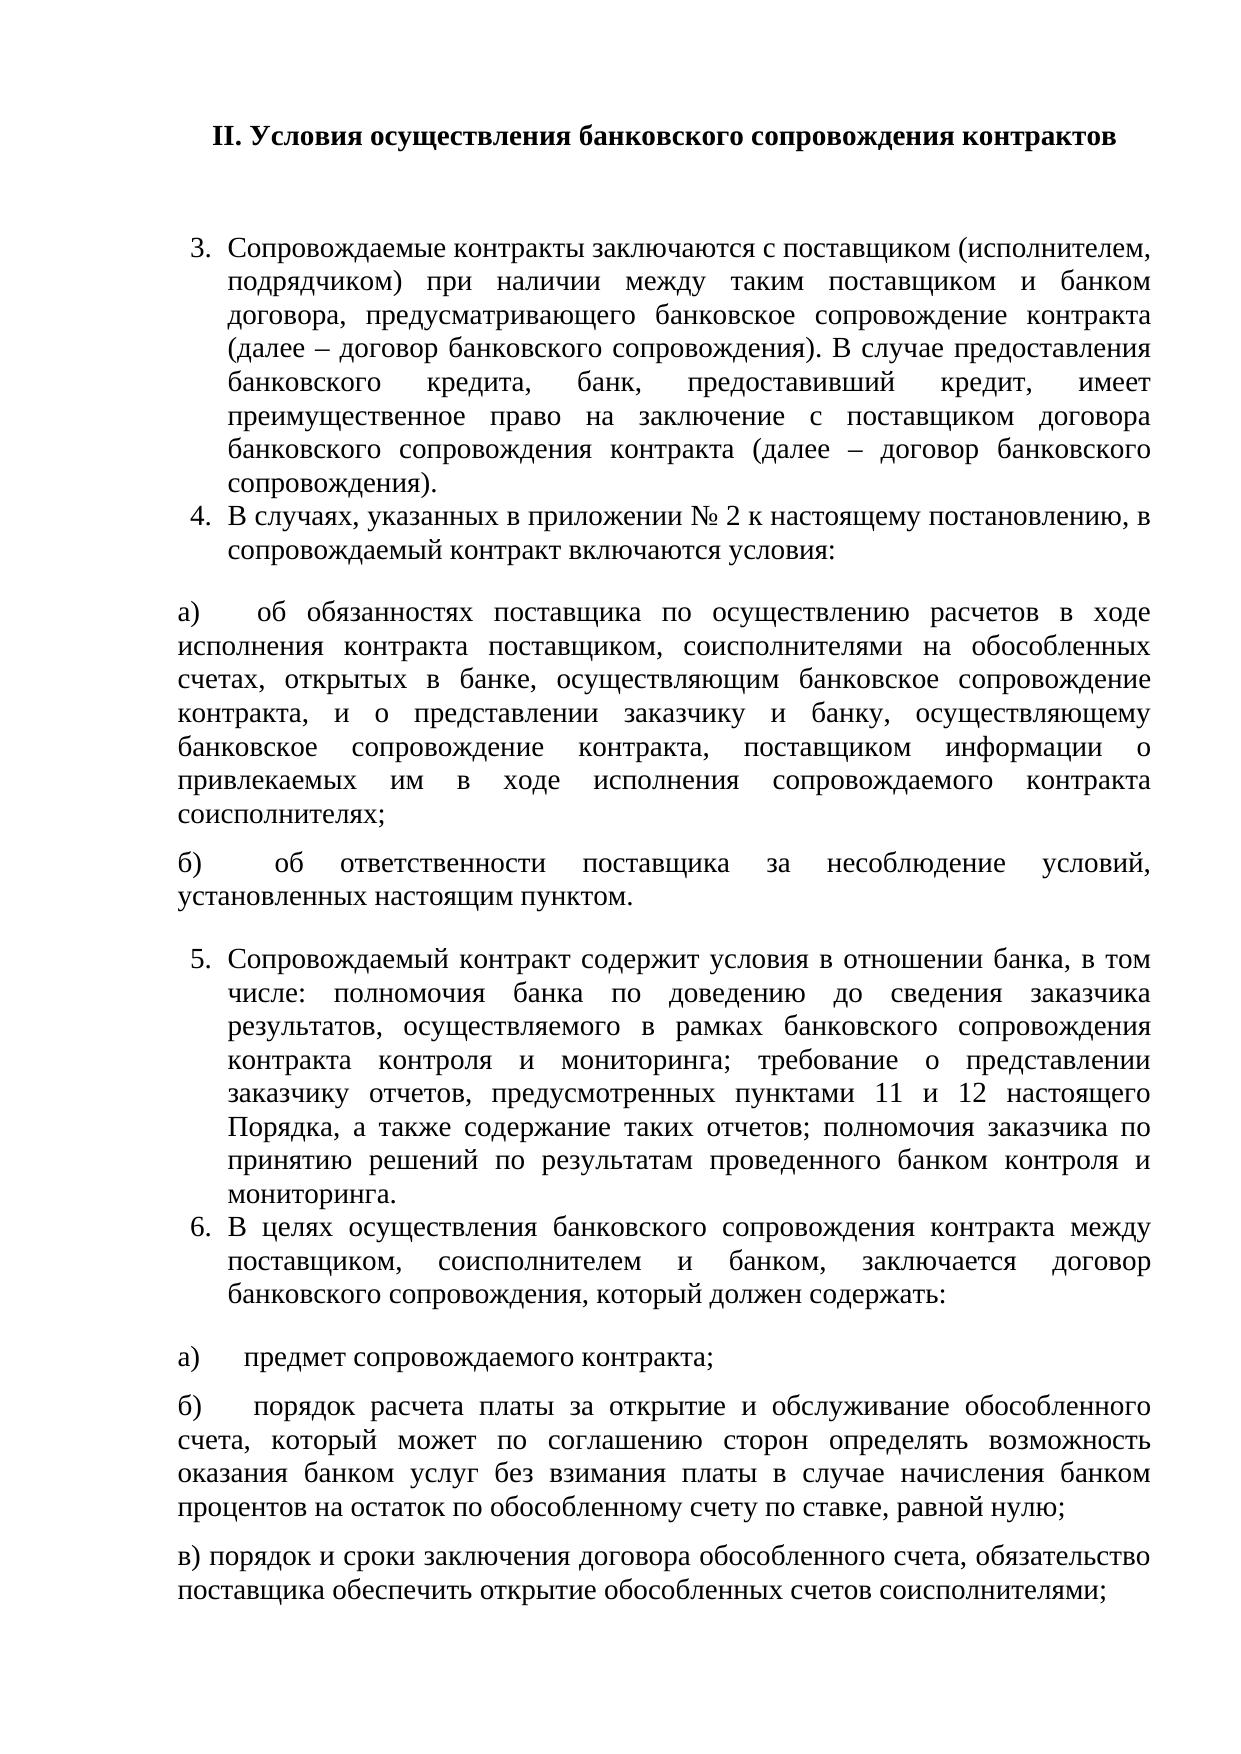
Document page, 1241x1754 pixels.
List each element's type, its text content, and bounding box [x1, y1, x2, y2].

text а) предмет сопровождаемого контракта; [177, 1339, 1152, 1373]
list В целях осуществления банковского сопровождения контракта между поставщиком, соисполнителем и банком, заключается договор банковского сопровождения, который должен содержать: [190, 1209, 1152, 1310]
list Сопровождаемый контракт содержит условия в отношении банка, в том числе: полномочия банка по доведению до сведения заказчика результатов, осуществляемого в рамках банковского сопровождения контракта контроля и мониторинга; требование о представлении заказчику отчетов, предусмотренных пунктами 11 и 12 настоящего Порядка, а также содержание таких отчетов; полномочия заказчика по принятию решений по результатам проведенного банком контроля и мониторинга. [190, 941, 1152, 1209]
text б) порядок расчета платы за открытие и обслуживание обособленного счета, который может по соглашению сторон определять возможность оказания банком услуг без взимания платы в случае начисления банком процентов на остаток по обособленному счету по ставке, равной нулю; [177, 1388, 1152, 1523]
list В случаях, указанных в приложении № 2 к настоящему постановлению, в сопровождаемый контракт включаются условия: [190, 498, 1152, 565]
text в) порядок и сроки заключения договора обособленного счета, обязательство поставщика обеспечить открытие обособленных счетов соисполнителями; [177, 1538, 1152, 1605]
text б) об ответственности поставщика за несоблюдение условий, установленных настоящим пунктом. [177, 845, 1152, 912]
list Сопровождаемые контракты заключаются с поставщиком (исполнителем, подрядчиком) при наличии между таким поставщиком и банком договора, предусматривающего банковское сопровождение контракта (далее – договор банковского сопровождения). В случае предоставления банковского кредита, банк, предоставивший кредит, имеет преимущественное право на заключение с поставщиком договора банковского сопровождения контракта (далее – договор банковского сопровождения). [190, 230, 1152, 498]
text II. Условия осуществления банковского сопровождения контрактов [177, 118, 1152, 152]
text а) об обязанностях поставщика по осуществлению расчетов в ходе исполнения контракта поставщиком, соисполнителями на обособленных счетах, открытых в банке, осуществляющим банковское сопровождение контракта, и о представлении заказчику и банку, осуществляющему банковское сопровождение контракта, поставщиком информации о привлекаемых им в ходе исполнения сопровождаемого контракта соисполнителях; [177, 594, 1152, 829]
